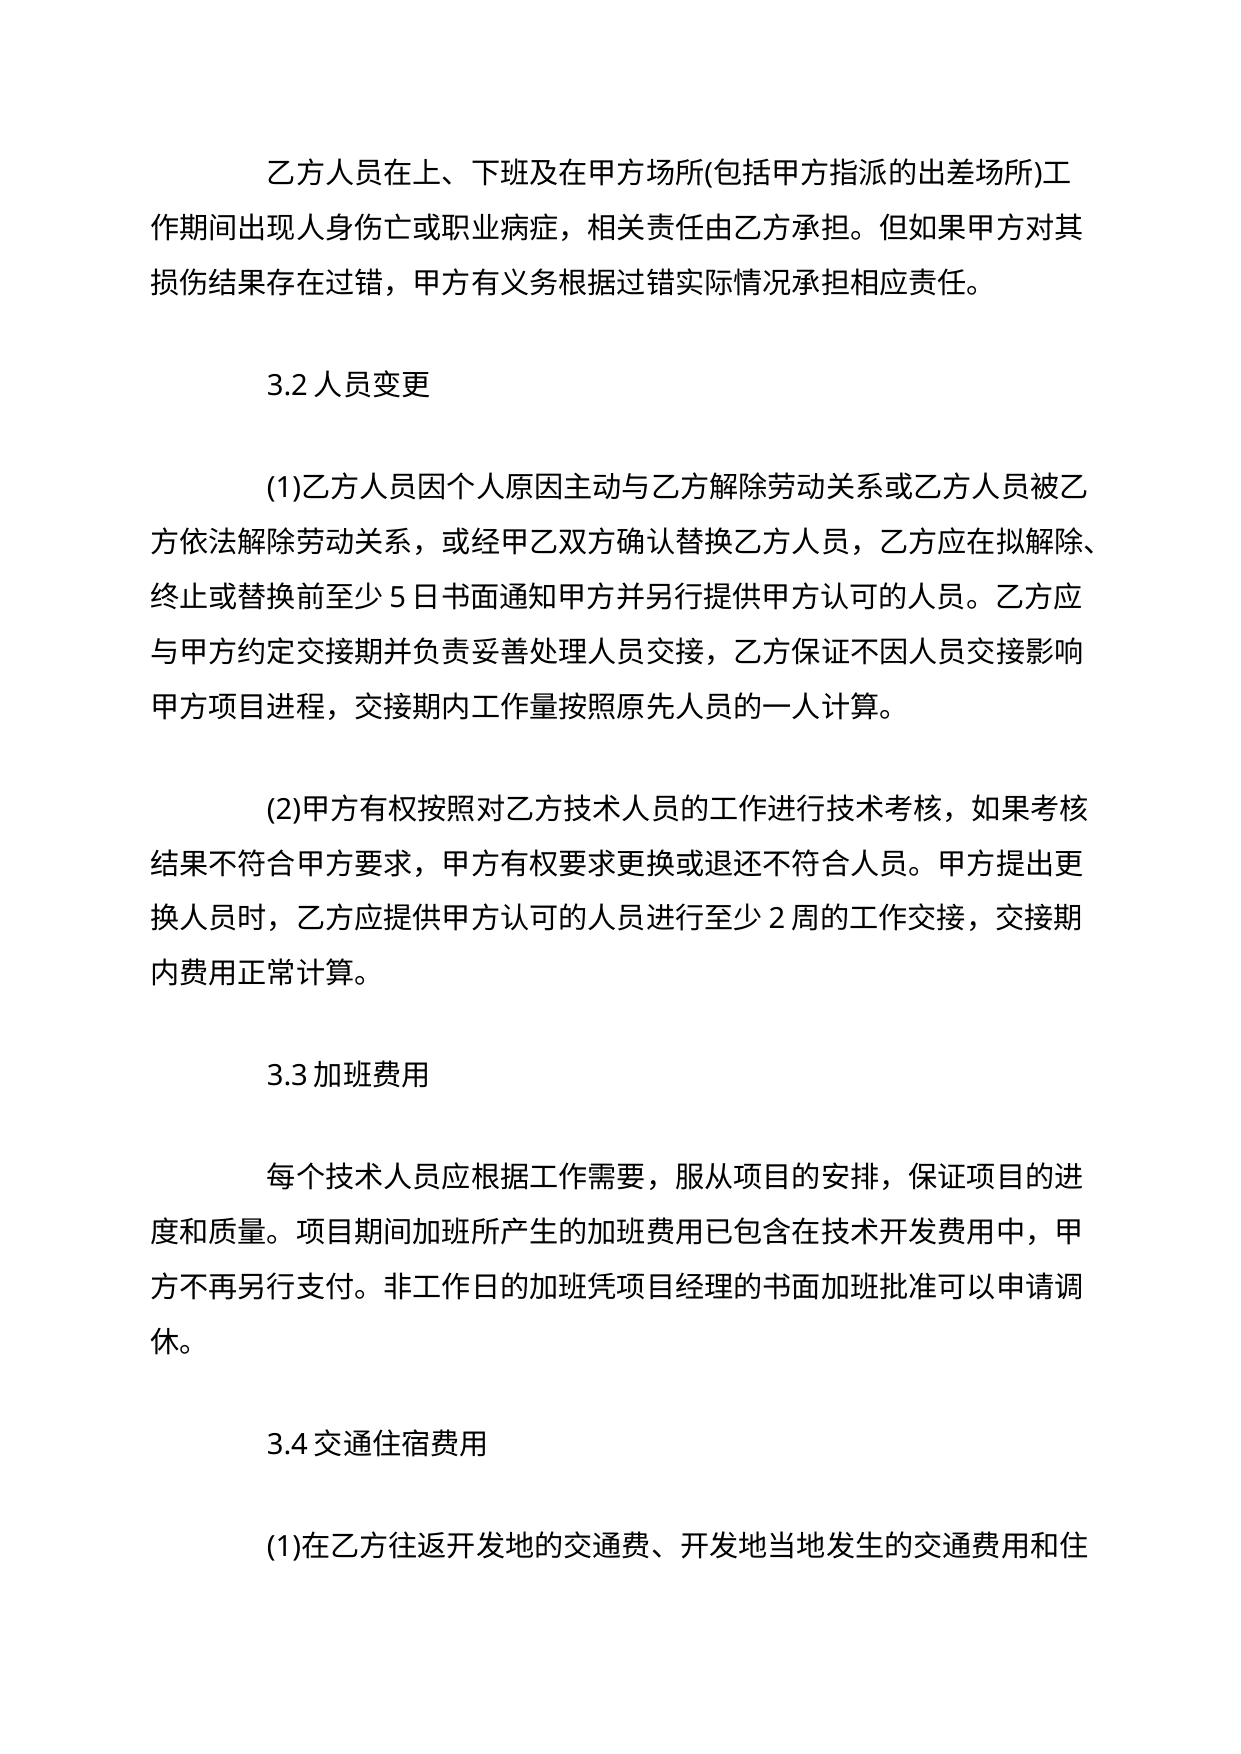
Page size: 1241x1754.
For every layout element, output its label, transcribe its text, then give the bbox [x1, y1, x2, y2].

text 每个技术人员应根据工作需要，服从项目的安排，保证项目的进度和质量。项目期间加班所产生的加班费用已包含在技术开发费用中，甲方不再另行支付。非工作日的加班凭项目经理的书面加班批准可以申请调休。 [150, 1154, 1090, 1361]
text (1)乙方人员因个人原因主动与乙方解除劳动关系或乙方人员被乙方依法解除劳动关系，或经甲乙双方确认替换乙方人员，乙方应在拟解除、终止或替换前至少5日书面通知甲方并另行提供甲方认可的人员。乙方应与甲方约定交接期并负责妥善处理人员交接，乙方保证不因人员交接影响甲方项目进程，交接期内工作量按照原先人员的一人计算。 [150, 464, 1090, 726]
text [150, 1522, 1090, 1565]
text 乙方人员在上、下班及在甲方场所(包括甲方指派的出差场所)工作期间出现人身伤亡或职业病症，相关责任由乙方承担。但如果甲方对其损伤结果存在过错，甲方有义务根据过错实际情况承担相应责任。 [150, 150, 1090, 302]
text 3.3加班费用 [150, 1052, 1090, 1094]
text (2)甲方有权按照对乙方技术人员的工作进行技术考核，如果考核结果不符合甲方要求，甲方有权要求更换或退还不符合人员。甲方提出更换人员时，乙方应提供甲方认可的人员进行至少2周的工作交接，交接期内费用正常计算。 [150, 785, 1090, 992]
text 3.4交通住宿费用 [150, 1420, 1090, 1463]
text 3.2人员变更 [150, 362, 1090, 404]
